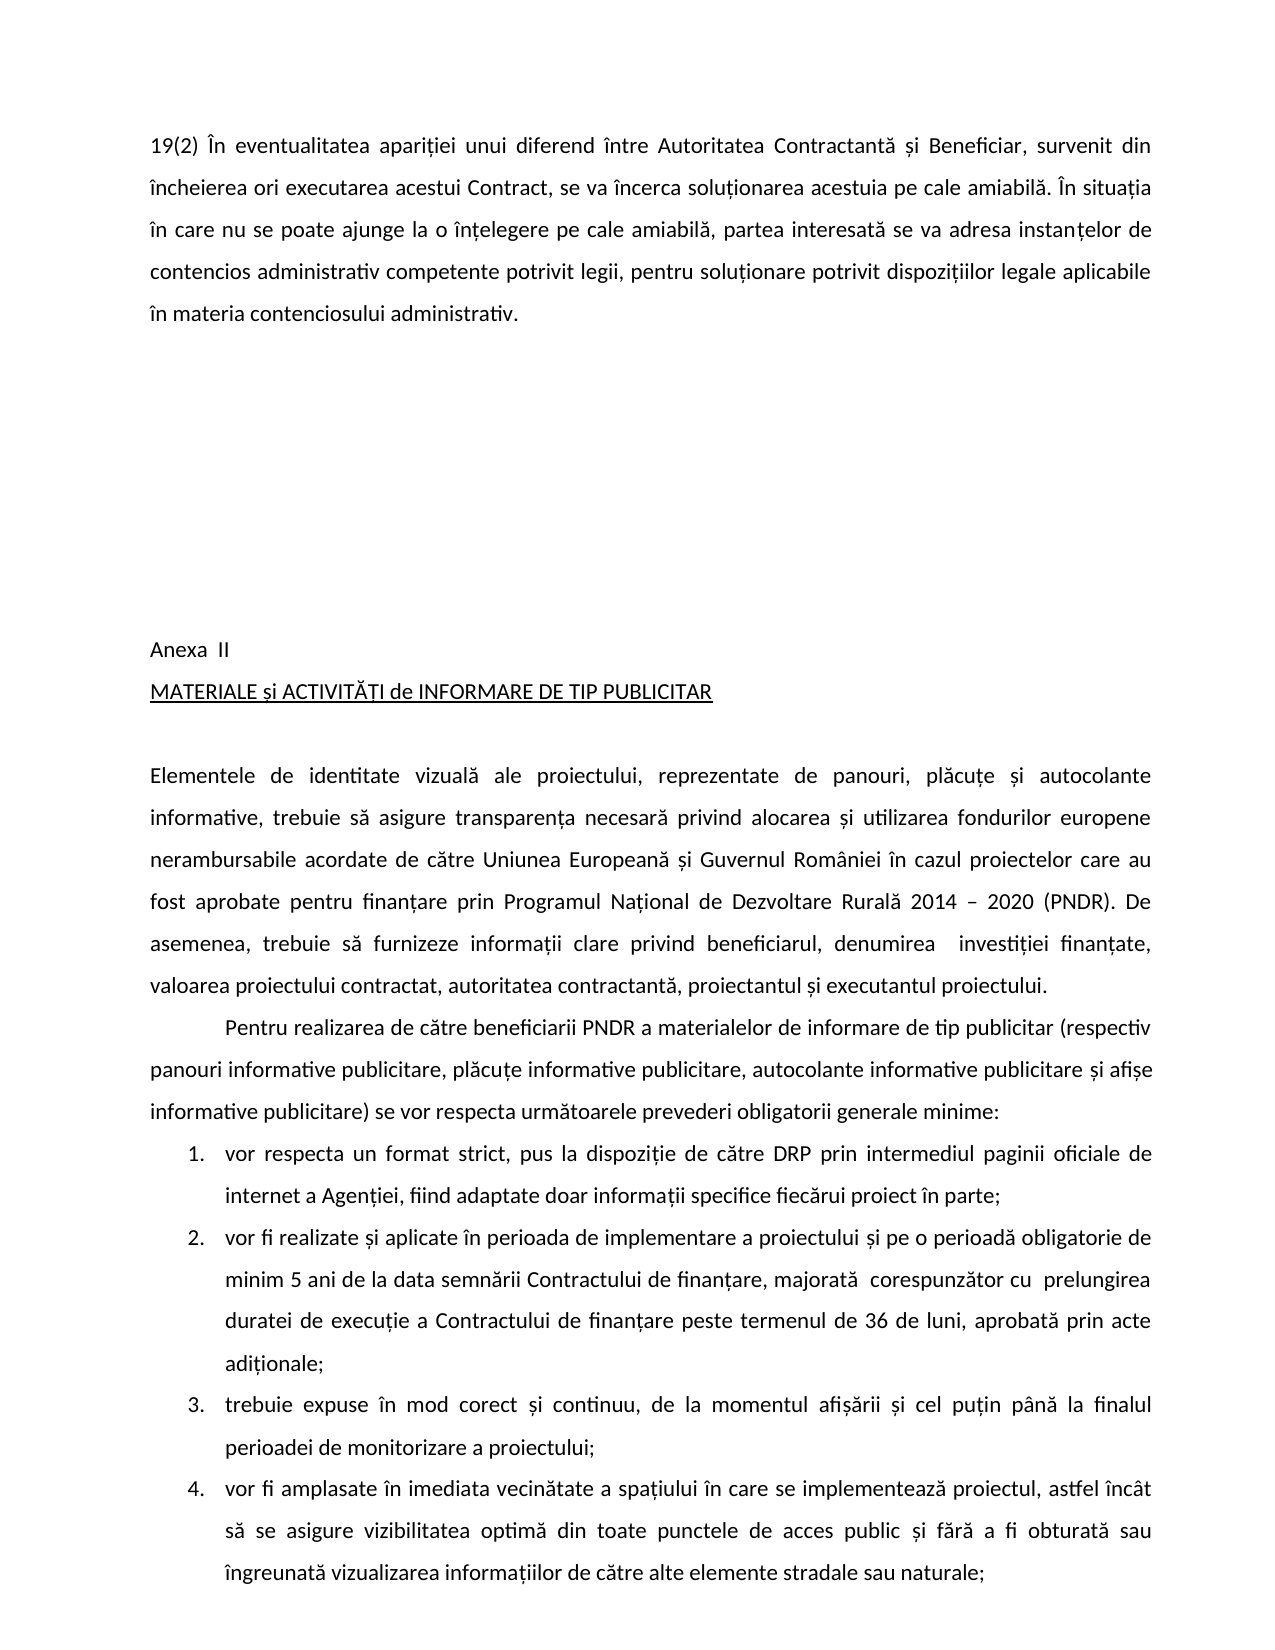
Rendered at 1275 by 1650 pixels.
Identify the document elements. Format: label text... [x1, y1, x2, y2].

list vor fi amplasate în imediata vecinătate a spaţiului în care se implementează proiectul, astfel încât să se asigure vizibilitatea optimă din toate punctele de acces public și fără a fi obturată sau îngreunată vizualizarea informațiilor de către alte elemente stradale sau naturale; [187, 1474, 1153, 1587]
list vor respecta un format strict, pus la dispoziție de către DRP prin intermediul paginii oficiale de internet a Agenției, fiind adaptate doar informații specifice fiecărui proiect în parte; [187, 1139, 1153, 1209]
text Pentru realizarea de către beneficiarii PNDR a materialelor de informare de tip publicitar (respectiv panouri informative publicitare, plăcuțe informative publicitare, autocolante informative publicitare și afişe informative publicitare) se vor respecta următoarele prevederi obligatorii generale minime: [150, 1013, 1153, 1125]
text Anexa II [150, 635, 1153, 663]
list trebuie expuse în mod corect și continuu, de la momentul afișării și cel puțin până la finalul perioadei de monitorizare a proiectului; [187, 1391, 1153, 1461]
text MATERIALE și ACTIVITĂȚI de INFORMARE DE TIP PUBLICITAR [150, 677, 1153, 705]
list vor fi realizate și aplicate în perioada de implementare a proiectului și pe o perioadă obligatorie de minim 5 ani de la data semnării Contractului de finanţare, majorată corespunzător cu prelungirea duratei de execuţie a Contractului de finanţare peste termenul de 36 de luni, aprobată prin acte adiţionale; [187, 1223, 1153, 1377]
text 19(2) În eventualitatea apariţiei unui diferend între Autoritatea Contractantă şi Beneficiar, survenit din încheierea ori executarea acestui Contract, se va încerca soluţionarea acestuia pe cale amiabilă. În situaţia în care nu se poate ajunge la o înţelegere pe cale amiabilă, partea interesată se va adresa instanțelor de contencios administrativ competente potrivit legii, pentru soluţionare potrivit dispoziţiilor legale aplicabile în materia contenciosului administrativ. [150, 131, 1153, 327]
text Elementele de identitate vizuală ale proiectului, reprezentate de panouri, plăcuţe şi autocolante informative, trebuie să asigure transparenţa necesară privind alocarea şi utilizarea fondurilor europene nerambursabile acordate de către Uniunea Europeană şi Guvernul României în cazul proiectelor care au fost aprobate pentru finanţare prin Programul Naţional de Dezvoltare Rurală 2014 – 2020 (PNDR). De asemenea, trebuie să furnizeze informaţii clare privind beneficiarul, denumirea investiţiei finanţate, valoarea proiectului contractat, autoritatea contractantă, proiectantul şi executantul proiectului. [150, 761, 1153, 999]
